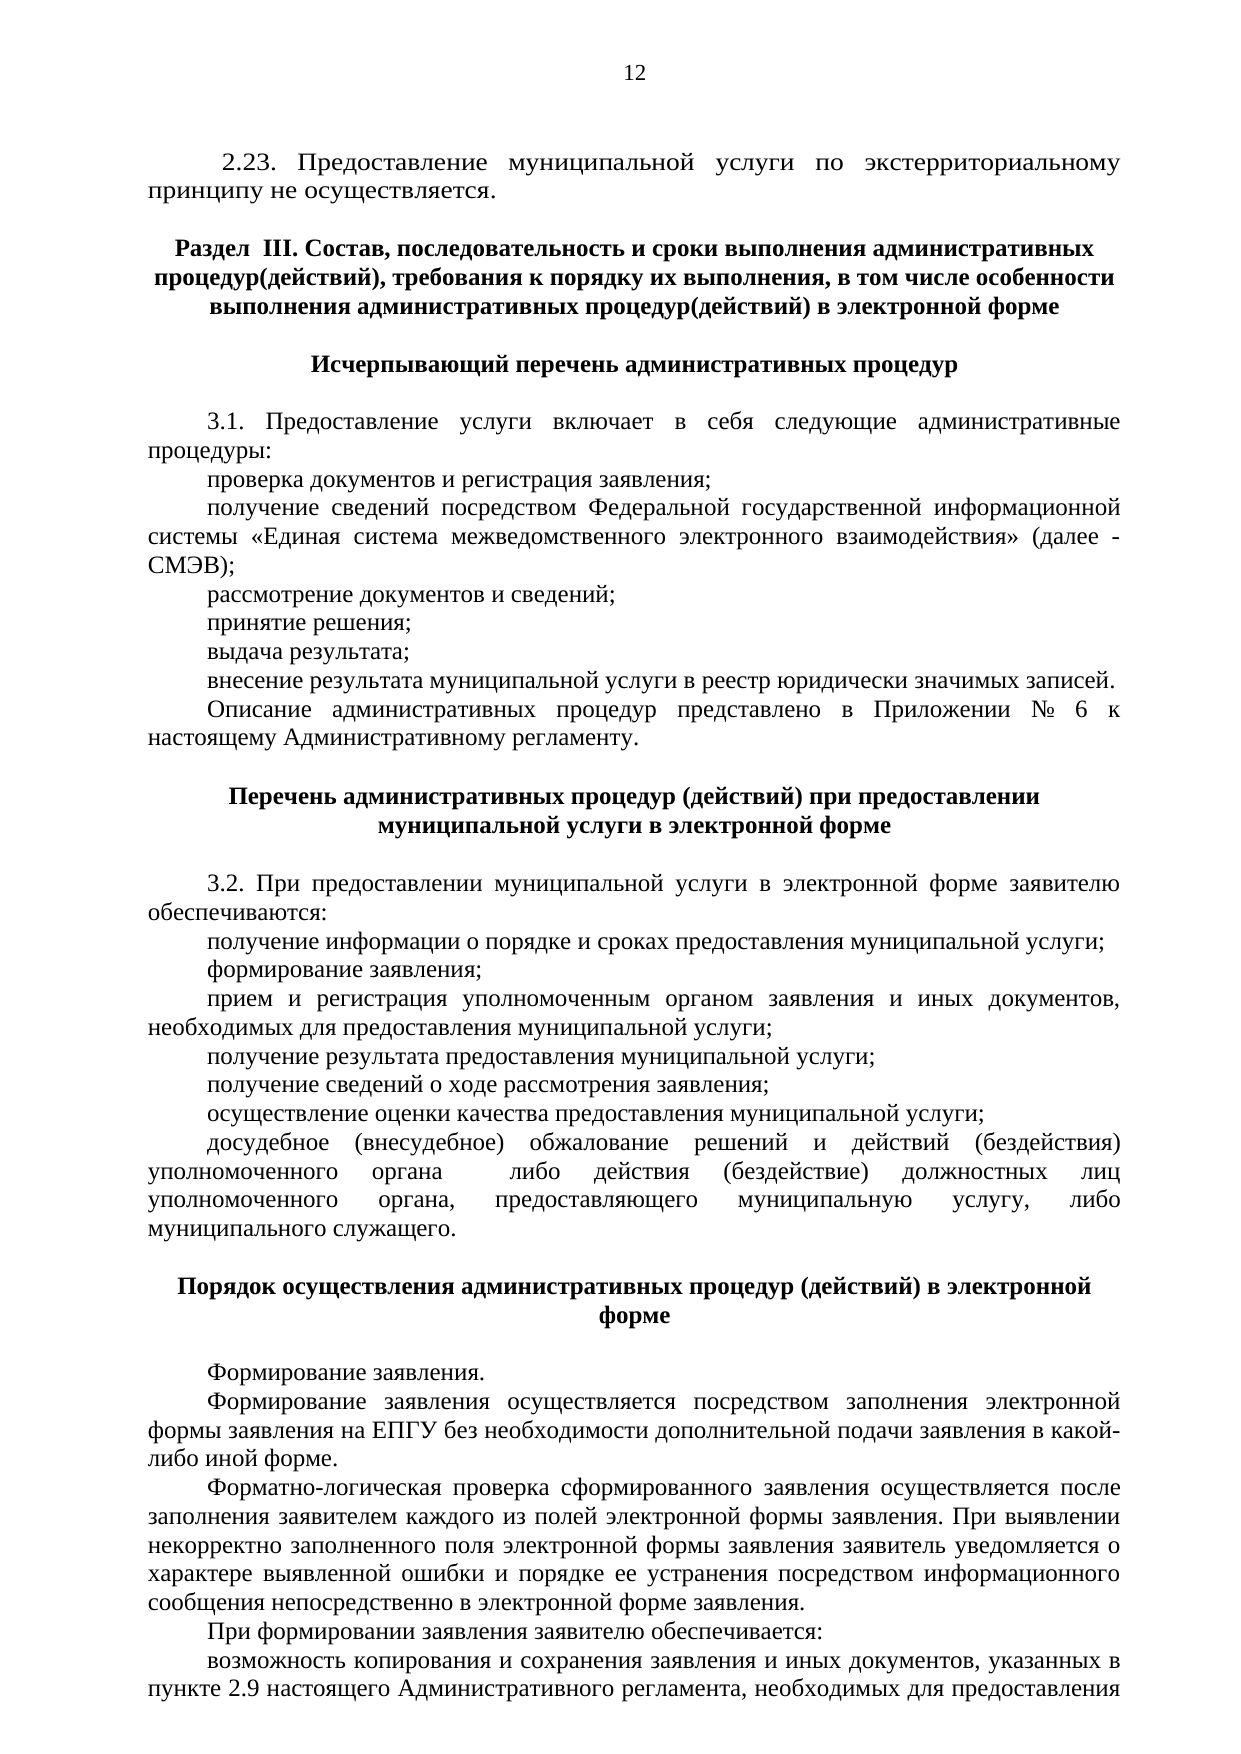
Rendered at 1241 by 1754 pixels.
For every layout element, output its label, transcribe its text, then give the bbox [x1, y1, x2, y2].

text Исчерпывающий перечень административных процедур [148, 349, 1121, 377]
text формирование заявления; [148, 954, 1121, 983]
text получение сведений о ходе рассмотрения заявления; [148, 1069, 1121, 1098]
text получение сведений посредством Федеральной государственной информационной системы «Единая система межведомственного электронного взаимодействия» (далее - СМЭВ); [148, 492, 1121, 579]
text рассмотрение документов и сведений; [148, 579, 1121, 607]
text Форматно-логическая проверка сформированного заявления осуществляется после заполнения заявителем каждого из полей электронной формы заявления. При выявлении некорректно заполненного поля электронной формы заявления заявитель уведомляется о характере выявленной ошибки и порядке ее устранения посредством информационного сообщения непосредственно в электронной форме заявления. [148, 1472, 1121, 1616]
text Раздел III. Состав, последовательность и сроки выполнения административных процедур(действий), требования к порядку их выполнения, в том числе особенности выполнения административных процедур(действий) в электронной форме [148, 233, 1121, 319]
text выдача результата; [148, 636, 1121, 665]
text Формирование заявления осуществляется посредством заполнения электронной формы заявления на ЕПГУ без необходимости дополнительной подачи заявления в какой-либо иной форме. [148, 1386, 1121, 1472]
text прием и регистрация уполномоченным органом заявления и иных документов, необходимых для предоставления муниципальной услуги; [148, 983, 1121, 1041]
text 2.23. Предоставление муниципальной услуги по экстерриториальному принципу не осуществляется. [148, 147, 1121, 204]
text Перечень административных процедур (действий) при предоставлении муниципальной услуги в электронной форме [148, 781, 1121, 838]
text 3.2. При предоставлении муниципальной услуги в электронной форме заявителю обеспечиваются: [148, 868, 1121, 926]
text получение результата предоставления муниципальной услуги; [148, 1041, 1121, 1069]
text Описание административных процедур представлено в Приложении № 6 к настоящему Административному регламенту. [148, 694, 1121, 751]
text Порядок осуществления административных процедур (действий) в электронной форме [148, 1271, 1121, 1328]
text Формирование заявления. [148, 1357, 1121, 1386]
text 3.1. Предоставление услуги включает в себя следующие административные процедуры: [148, 406, 1121, 464]
text внесение результата муниципальной услуги в реестр юридически значимых записей. [148, 665, 1121, 694]
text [148, 1645, 1121, 1702]
text получение информации о порядке и сроках предоставления муниципальной услуги; [148, 926, 1121, 954]
text проверка документов и регистрация заявления; [148, 464, 1121, 492]
text принятие решения; [148, 607, 1121, 636]
text При формировании заявления заявителю обеспечивается: [148, 1616, 1121, 1645]
text осуществление оценки качества предоставления муниципальной услуги; [148, 1098, 1121, 1127]
text досудебное (внесудебное) обжалование решений и действий (бездействия) уполномоченного органа либо действия (бездействие) должностных лиц уполномоченного органа, предоставляющего муниципальную услугу, либо муниципального служащего. [148, 1127, 1121, 1242]
